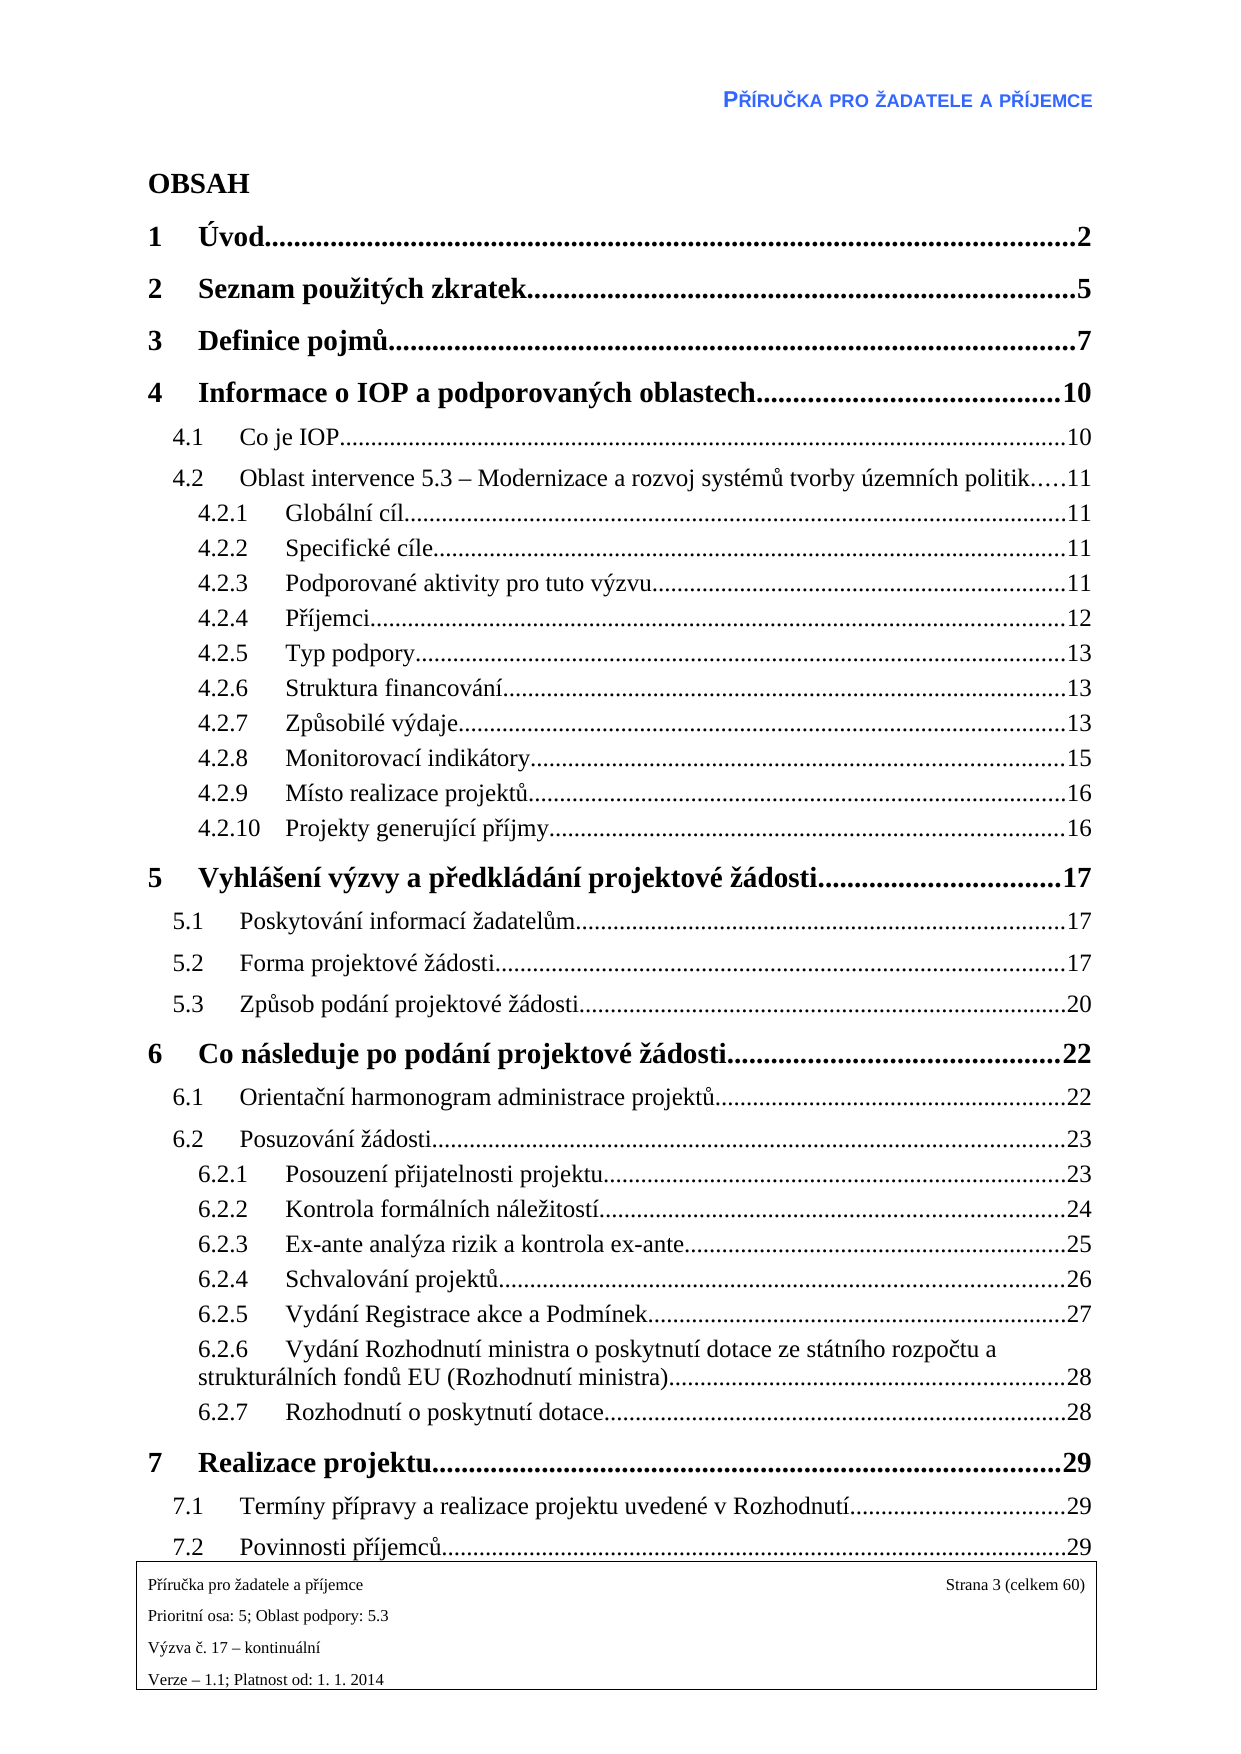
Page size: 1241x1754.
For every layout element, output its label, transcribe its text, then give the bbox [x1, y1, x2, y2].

text 4.2.7 Způsobilé výdaje 13 [198, 708, 1093, 737]
text 4.2.4 Příjemci 12 [198, 603, 1093, 632]
text 2 Seznam použitých zkratek 5 [148, 271, 1093, 304]
text 6.2.7 Rozhodnutí o poskytnutí dotace 28 [198, 1397, 1093, 1426]
text 6.2.2 Kontrola formálních náležitostí 24 [198, 1194, 1093, 1222]
text 4.2.1 Globální cíl 11 [198, 498, 1093, 527]
text 5 Vyhlášení výzvy a předkládání projektové žádosti 17 [148, 860, 1093, 894]
text 6.2.6 Vydání Rozhodnutí ministra o poskytnutí dotace ze státního rozpočtu a strukturálních fondů EU (Rozhodnutí ministra) 28 [198, 1334, 1093, 1391]
text 3 Definice pojmů 7 [148, 323, 1093, 357]
text 6.2.5 Vydání Registrace akce a Podmínek 27 [198, 1299, 1093, 1327]
text 6.1 Orientační harmonogram administrace projektů 22 [172, 1082, 1093, 1111]
text 7 Realizace projektu 29 [148, 1445, 1093, 1478]
text 4.2.8 Monitorovací indikátory 15 [198, 743, 1093, 772]
text 7.2 Povinnosti příjemců 29 [172, 1532, 1093, 1561]
text OBSAH [148, 166, 1093, 200]
text 4.1 Co je IOP 10 [172, 422, 1093, 450]
text 6.2.4 Schvalování projektů 26 [198, 1264, 1093, 1292]
text 7.1 Termíny přípravy a realizace projektu uvedené v Rozhodnutí 29 [172, 1491, 1093, 1520]
text 6 Co následuje po podání projektové žádosti 22 [148, 1036, 1093, 1070]
text 1 Úvod 2 [148, 219, 1093, 252]
text 4.2.10 Projekty generující příjmy 16 [198, 813, 1093, 842]
text 4.2.2 Specifické cíle 11 [198, 533, 1093, 562]
text 5.1 Poskytování informací žadatelům 17 [172, 906, 1093, 935]
text 4.2 Oblast intervence 5.3 – Modernizace a rozvoj systémů tvorby územních politik 11 [172, 463, 1093, 492]
text 6.2.1 Posouzení přijatelnosti projektu 23 [198, 1159, 1093, 1187]
text 6.2.3 Ex-ante analýza rizik a kontrola ex-ante 25 [198, 1229, 1093, 1257]
text 5.3 Způsob podání projektové žádosti 20 [172, 989, 1093, 1018]
text 5.2 Forma projektové žádosti 17 [172, 948, 1093, 976]
text 4.2.6 Struktura financování 13 [198, 673, 1093, 702]
text 4 Informace o IOP a podporovaných oblastech 10 [148, 376, 1093, 409]
text 4.2.3 Podporované aktivity pro tuto výzvu 11 [198, 568, 1093, 597]
text 4.2.5 Typ podpory 13 [198, 638, 1093, 667]
text 4.2.9 Místo realizace projektů 16 [198, 778, 1093, 807]
text 6.2 Posuzování žádosti 23 [172, 1124, 1093, 1152]
